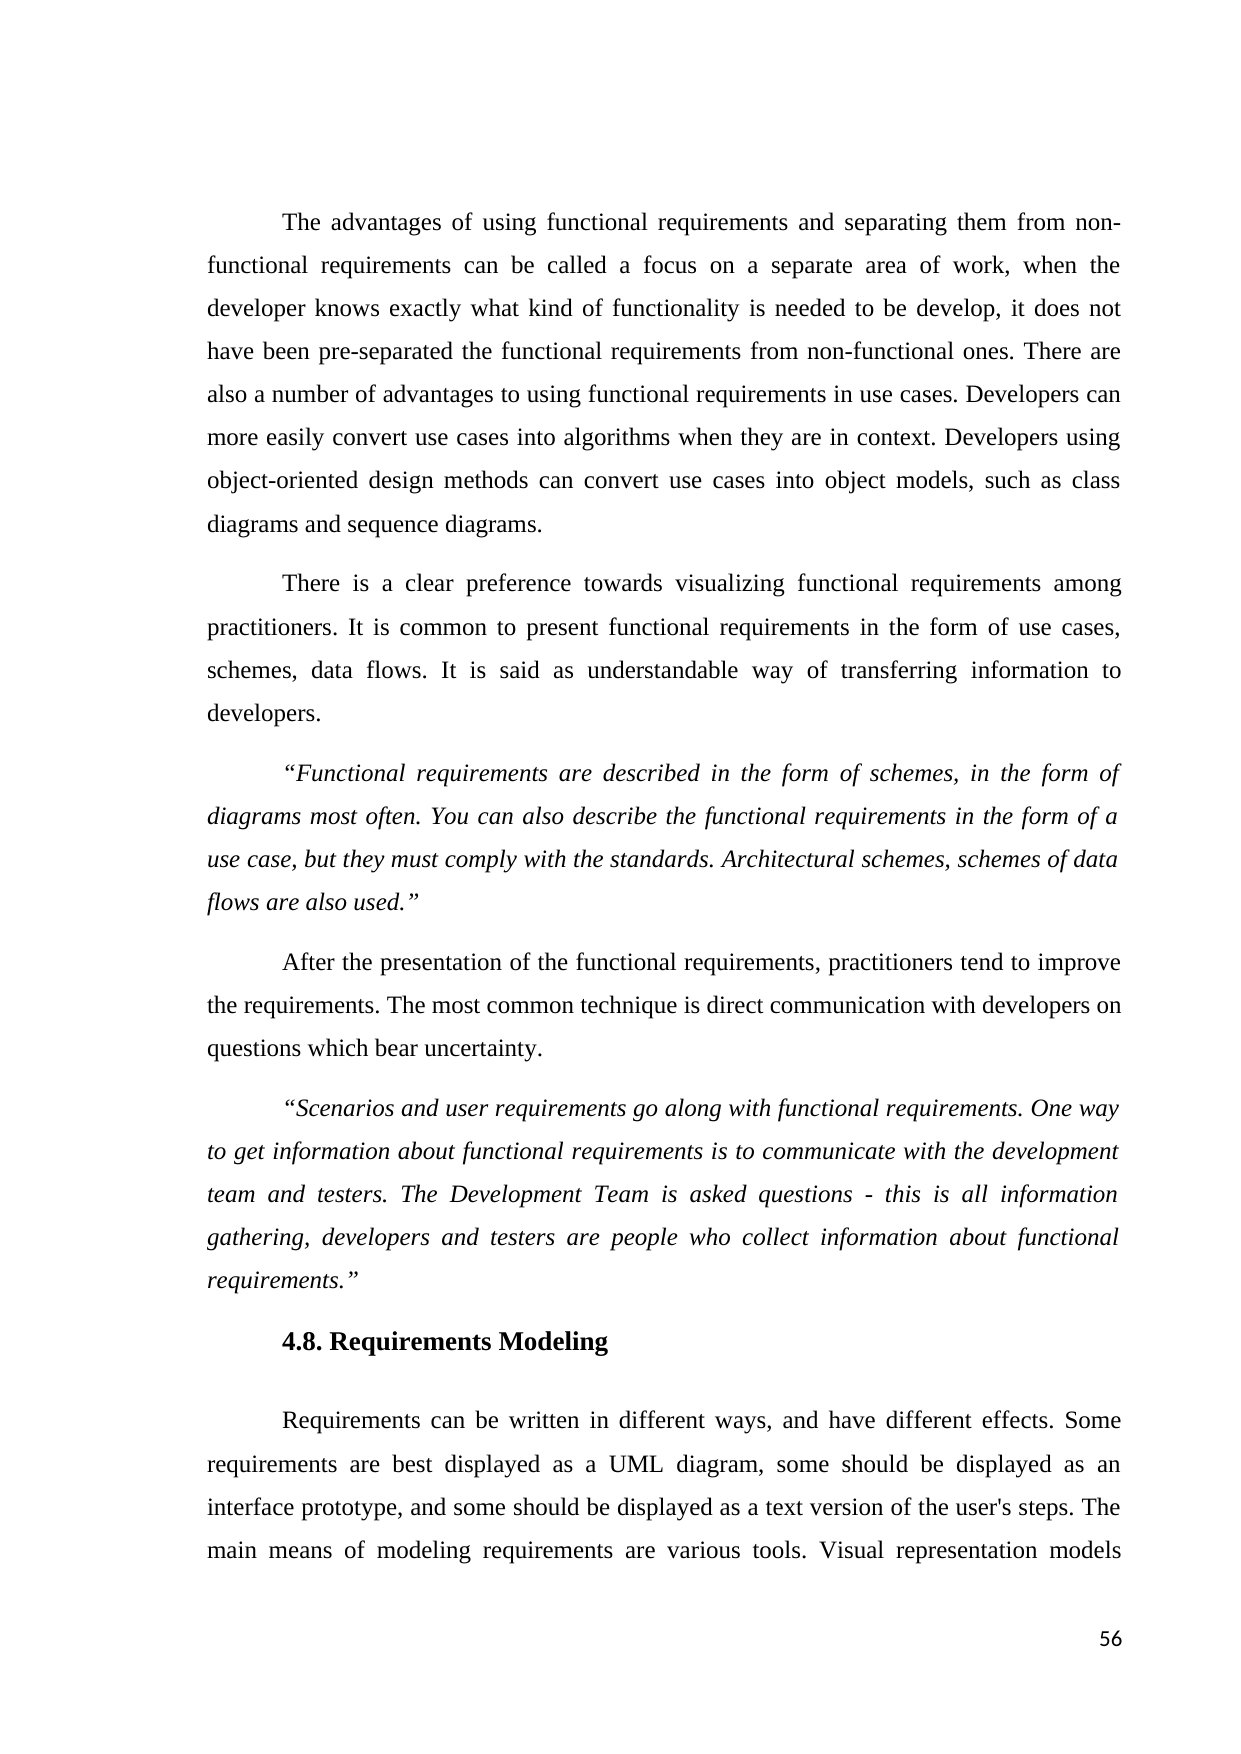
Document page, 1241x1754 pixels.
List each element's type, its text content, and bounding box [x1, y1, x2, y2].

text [207, 1406, 1122, 1564]
text The advantages of using functional requirements and separating them from non-functional requirements can be called a focus on a separate area of work, when the developer knows exactly what kind of functionality is needed to be develop, it does not have been pre-separated the functional requirements from non-functional ones. There are also a number of advantages to using functional requirements in use cases. Developers can more easily convert use cases into algorithms when they are in context. Developers using object-oriented design methods can convert use cases into object models, such as class diagrams and sequence diagrams. [207, 207, 1122, 537]
text After the presentation of the functional requirements, practitioners tend to improve the requirements. The most common technique is direct communication with developers on questions which bear uncertainty. [207, 947, 1122, 1062]
text “Scenarios and user requirements go along with functional requirements. One way to get information about functional requirements is to communicate with the development team and testers. The Development Team is asked questions - this is all information gathering, developers and testers are people who collect information about functional requirements.” [207, 1093, 1122, 1294]
subtitle 4.8. Requirements Modeling [207, 1325, 1122, 1356]
text There is a clear preference towards visualizing functional requirements among practitioners. It is common to present functional requirements in the form of use cases, schemes, data flows. It is said as understandable way of transferring information to developers. [207, 568, 1122, 727]
text “Functional requirements are described in the form of schemes, in the form of diagrams most often. You can also describe the functional requirements in the form of a use case, but they must comply with the standards. Architectural schemes, schemes of data flows are also used.” [207, 758, 1122, 916]
